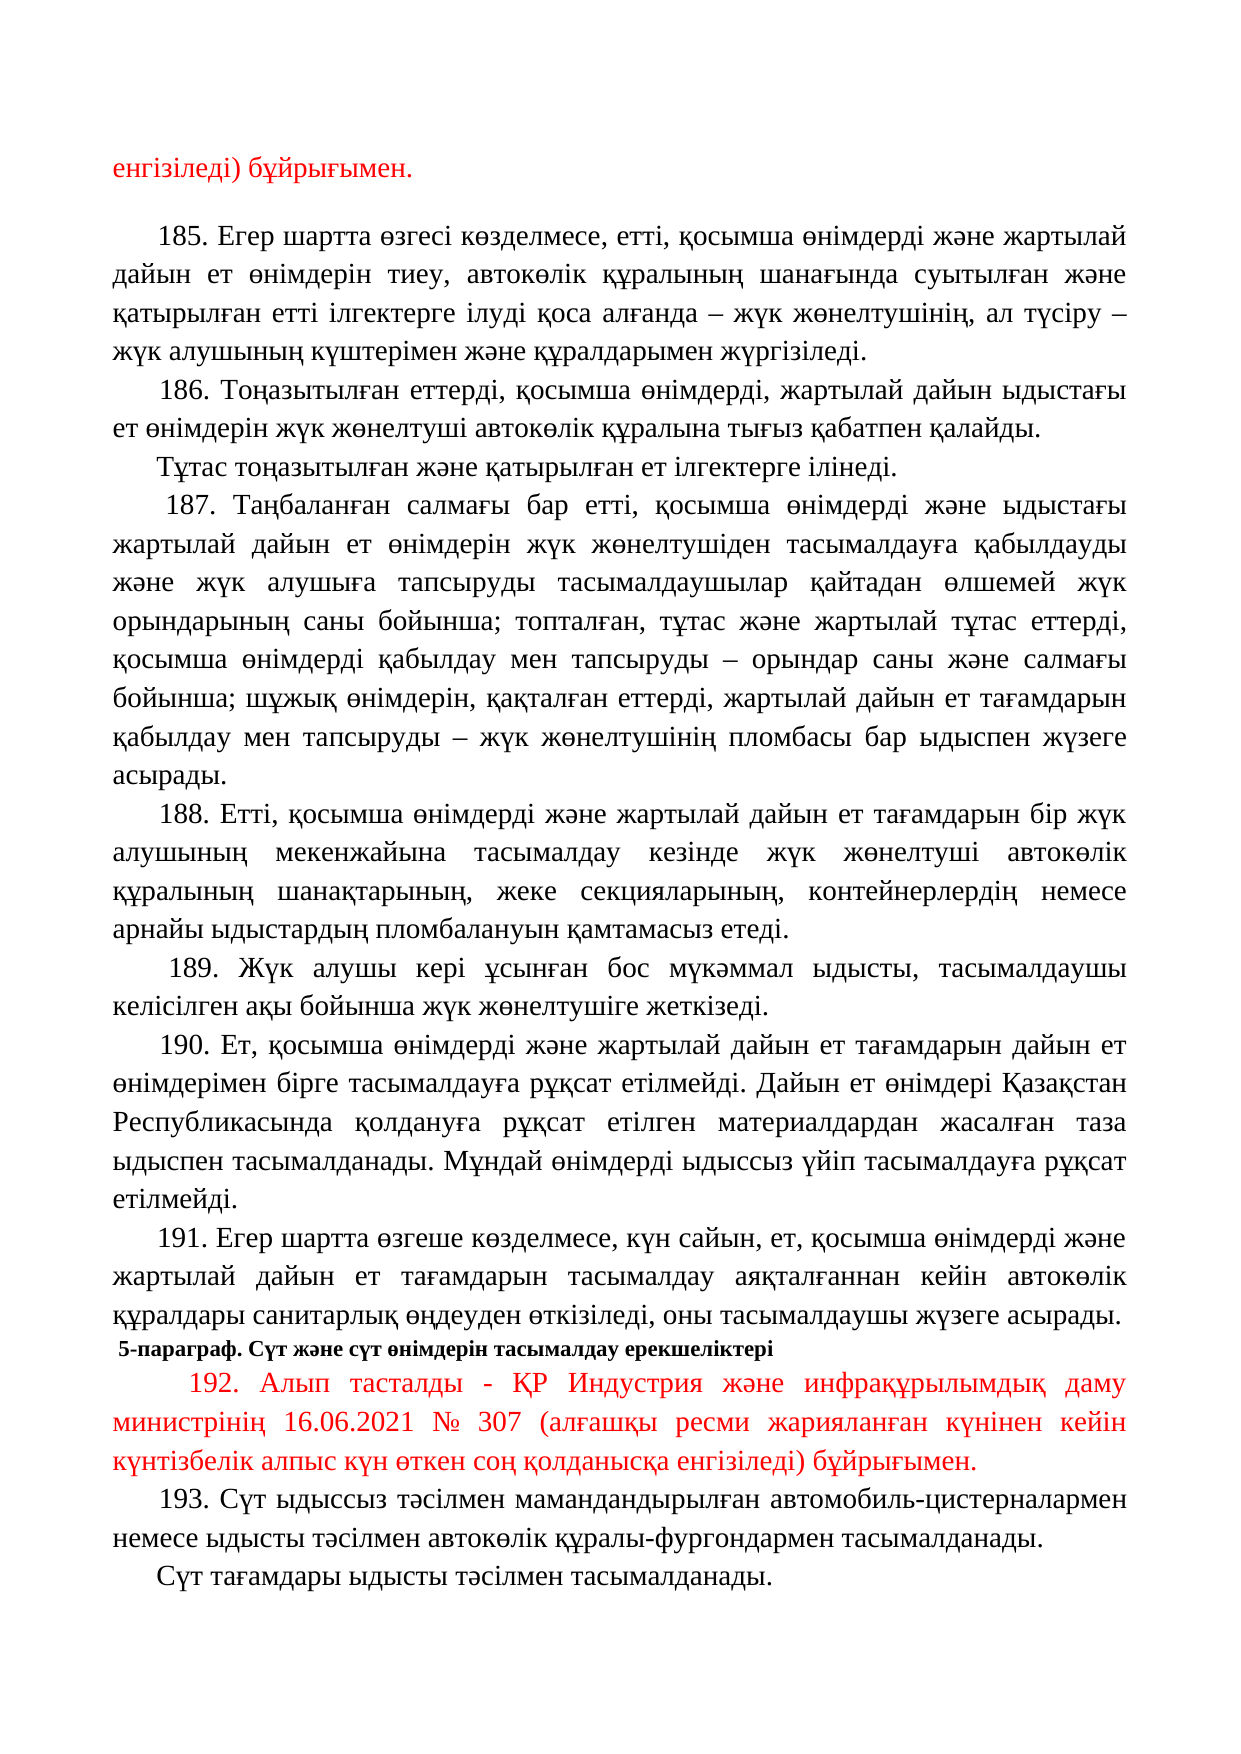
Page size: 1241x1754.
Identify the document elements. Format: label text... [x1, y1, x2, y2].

text Тұтас тоңазытылған және қатырылған ет ілгектерге ілінеді. [112, 449, 1128, 482]
text 186. Тоңазытылған еттерді, қосымша өнімдерді, жартылай дайын ыдыстағы ет өнімдерін жүк жөнелтуші автокөлік құралына тығыз қабатпен қалайды. [112, 372, 1128, 444]
text 192. Алып тасталды - ҚР Индустрия және инфрақұрылымдық даму министрінің 16.06.2021 № 307 (алғашқы ресми жарияланған күнінен кейін күнтізбелік алпыс күн өткен соң қолданысқа енгізіледі) бұйрығымен. [112, 1366, 1128, 1476]
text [112, 150, 1128, 214]
text 187. Таңбаланған салмағы бар етті, қосымша өнімдерді және ыдыстағы жартылай дайын ет өнімдерін жүк жөнелтушіден тасымалдауға қабылдауды және жүк алушыға тапсыруды тасымалдаушылар қайтадан өлшемей жүк орындарының саны бойынша; топталған, тұтас және жартылай тұтас еттерді, қосымша өнімдерді қабылдау мен тапсыруды – орындар саны және салмағы бойынша; шұжық өнімдерін, қақталған еттерді, жартылай дайын ет тағамдарын қабылдау мен тапсыруды – жүк жөнелтушінің пломбасы бар ыдыспен жүзеге асырады. [112, 487, 1128, 791]
text 190. Ет, қосымша өнімдерді және жартылай дайын ет тағамдарын дайын ет өнімдерімен бірге тасымалдауға рұқсат етілмейді. Дайын ет өнімдері Қазақстан Республикасында қолдануға рұқсат етілген материалдардан жасалған таза ыдыспен тасымалданады. Мұндай өнімдерді ыдыссыз үйіп тасымалдауға рұқсат етілмейді. [112, 1027, 1128, 1215]
text 185. Егер шартта өзгесі көзделмесе, етті, қосымша өнімдерді және жартылай дайын ет өнімдерін тиеу, автокөлік құралының шанағында суытылған және қатырылған етті ілгектерге ілуді қоса алғанда – жүк жөнелтушінің, ал түсіру – жүк алушының күштерімен және құралдарымен жүргізіледі. [112, 218, 1128, 367]
text 189. Жүк алушы кері ұсынған бос мүкәммал ыдысты, тасымалдаушы келісілген ақы бойынша жүк жөнелтушіге жеткізеді. [112, 950, 1128, 1022]
text 191. Егер шартта өзгеше көзделмесе, күн сайын, ет, қосымша өнімдерді және жартылай дайын ет тағамдарын тасымалдау аяқталғаннан кейін автокөлік құралдары санитарлық өңдеуден өткізіледі, оны тасымалдаушы жүзеге асырады. [112, 1220, 1128, 1330]
text 188. Етті, қосымша өнімдерді және жартылай дайын ет тағамдарын бір жүк алушының мекенжайына тасымалдау кезінде жүк жөнелтуші автокөлік құралының шанақтарының, жеке секцияларының, контейнерлердің немесе арнайы ыдыстардың пломбалануын қамтамасыз етеді. [112, 796, 1128, 945]
text 5-параграф. Сүт және сүт өнімдерін тасымалдау ерекшеліктері [112, 1335, 1128, 1362]
text Сүт тағамдары ыдысты тәсілмен тасымалданады. [112, 1558, 1128, 1592]
text 193. Сүт ыдыссыз тәсілмен мамандандырылған автомобиль-цистерналармен немесе ыдысты тәсілмен автокөлік құралы-фургондармен тасымалданады. [112, 1481, 1128, 1553]
